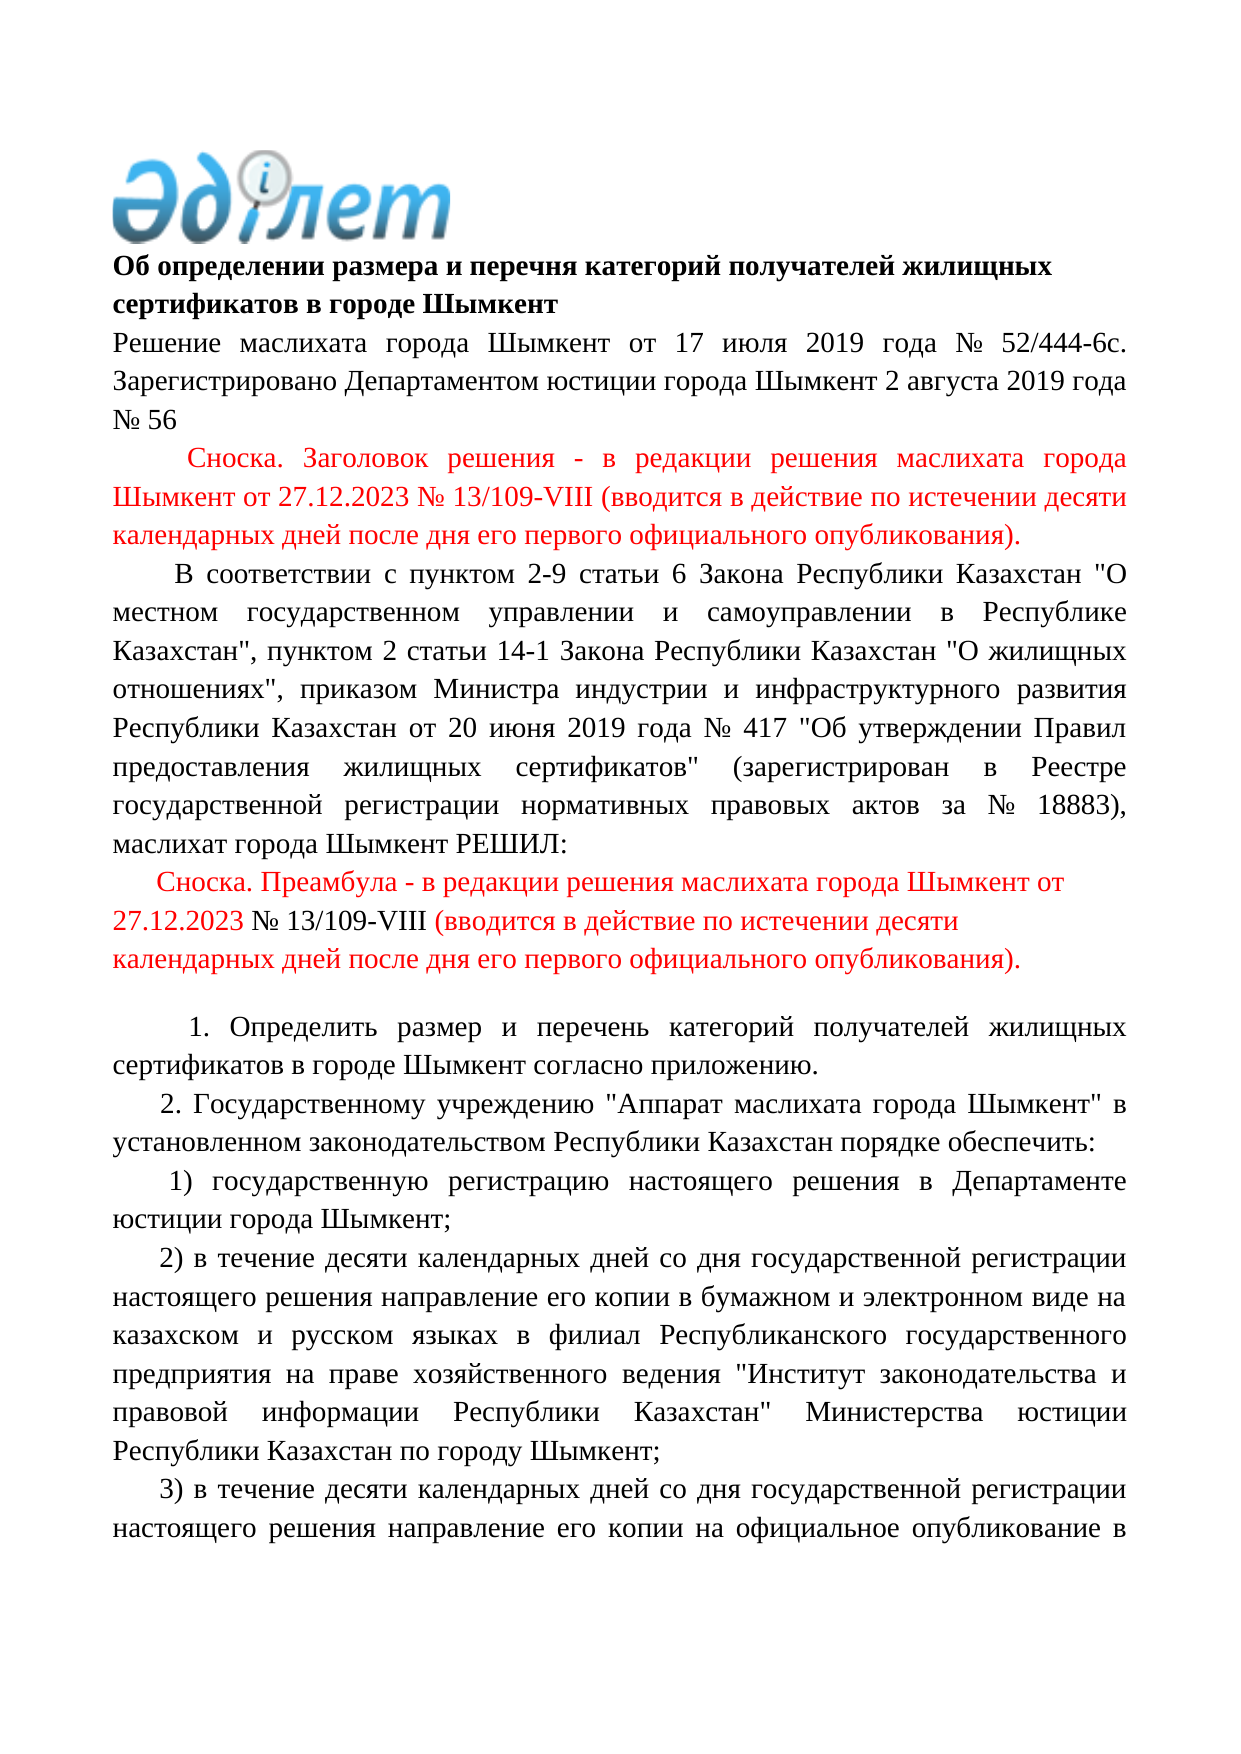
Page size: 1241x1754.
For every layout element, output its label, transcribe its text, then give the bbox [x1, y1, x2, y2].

text Об определении размера и перечня категорий получателей жилищных сертификатов в городе Шымкент [112, 248, 1128, 320]
text 2. Государственному учреждению "Аппарат маслихата города Шымкент" в установленном законодательством Республики Казахстан порядке обеспечить: [112, 1086, 1128, 1158]
text 1) государственную регистрацию настоящего решения в Департаменте юстиции города Шымкент; [112, 1163, 1128, 1235]
text 2) в течение десяти календарных дней со дня государственной регистрации настоящего решения направление его копии в бумажном и электронном виде на казахском и русском языках в филиал Республиканского государственного предприятия на праве хозяйственного ведения "Институт законодательства и правовой информации Республики Казахстан" Министерства юстиции Республики Казахстан по городу Шымкент; [112, 1240, 1128, 1466]
text 1. Определить размер и перечень категорий получателей жилищных сертификатов в городе Шымкент согласно приложению. [112, 1009, 1128, 1081]
text Сноска. Преамбула - в редакции решения маслихата города Шымкент от 27.12.2023 № 13/109-VIII (вводится в действие по истечении десяти календарных дней после дня его первого официального опубликования). [112, 864, 1128, 1005]
picture [112, 150, 451, 244]
text Решение маслихата города Шымкент от 17 июля 2019 года № 52/444-6с. Зарегистрировано Департаментом юстиции города Шымкент 2 августа 2019 года № 56 [112, 325, 1128, 435]
text Сноска. Заголовок решения - в редакции решения маслихата города Шымкент от 27.12.2023 № 13/109-VIII (вводится в действие по истечении десяти календарных дней после дня его первого официального опубликования). [112, 440, 1128, 551]
text В соответствии с пунктом 2-9 статьи 6 Закона Республики Казахстан "О местном государственном управлении и самоуправлении в Республике Казахстан", пунктом 2 статьи 14-1 Закона Республики Казахстан "О жилищных отношениях", приказом Министра индустрии и инфраструктурного развития Республики Казахстан от 20 июня 2019 года № 417 "Об утверждении Правил предоставления жилищных сертификатов" (зарегистрирован в Реестре государственной регистрации нормативных правовых актов за № 18883), маслихат города Шымкент РЕШИЛ: [112, 556, 1128, 859]
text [112, 1471, 1128, 1543]
